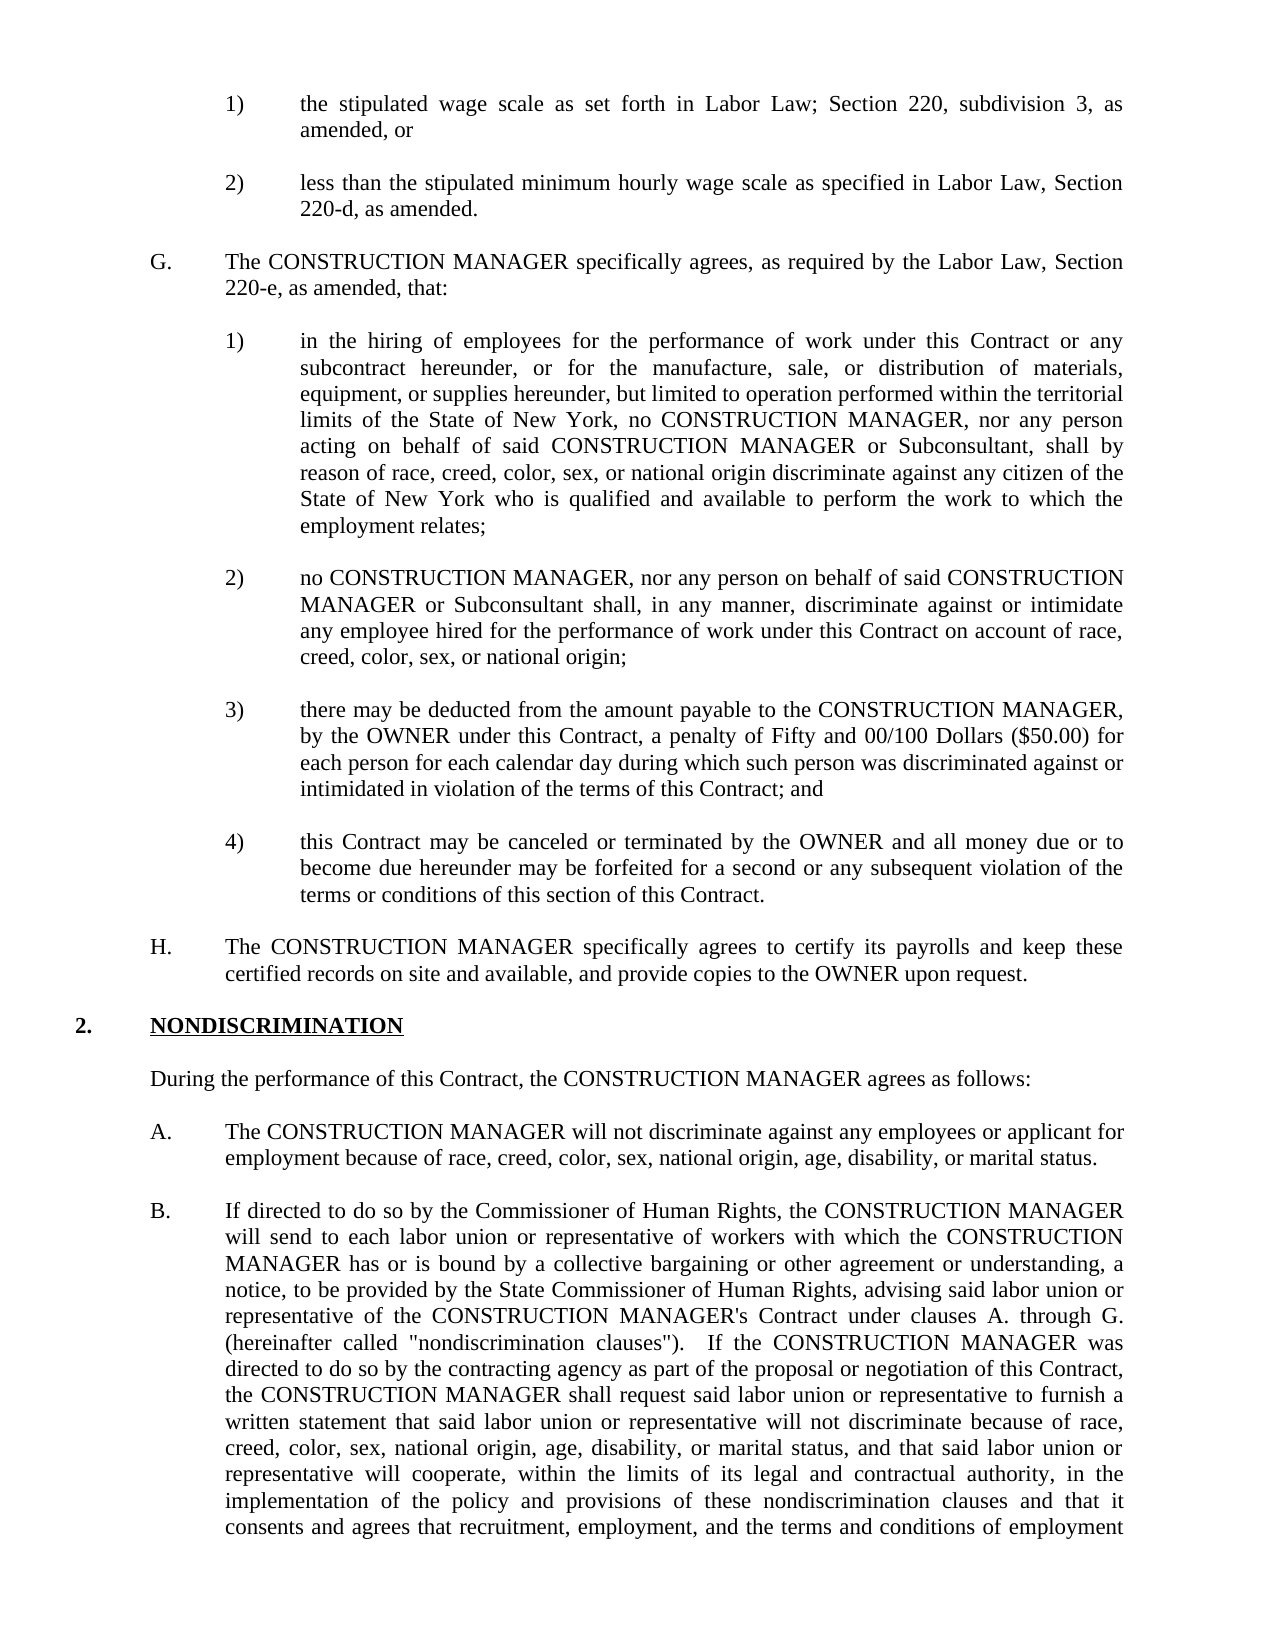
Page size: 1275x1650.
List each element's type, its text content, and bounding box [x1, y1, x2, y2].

text G. The CONSTRUCTION MANAGER specifically agrees, as required by the Labor Law, Section 220-e, as amended, that: [150, 248, 1125, 301]
text 3) there may be deducted from the amount payable to the CONSTRUCTION MANAGER, by the OWNER under this Contract, a penalty of Fifty and 00/100 Dollars ($50.00) for each person for each calendar day during which such person was discriminated against or intimidated in violation of the terms of this Contract; and [225, 696, 1125, 802]
text 1) the stipulated wage scale as set forth in Labor Law; Section 220, subdivision 3, as amended, or [225, 90, 1125, 143]
text H. The CONSTRUCTION MANAGER specifically agrees to certify its payrolls and keep these certified records on site and available, and provide copies to the OWNER upon request. [150, 933, 1125, 986]
text 2) less than the stipulated minimum hourly wage scale as specified in Labor Law, Section 220-d, as amended. [225, 169, 1125, 222]
text A. The CONSTRUCTION MANAGER will not discriminate against any employees or applicant for employment because of race, creed, color, sex, national origin, age, disability, or marital status. [150, 1118, 1125, 1171]
text 4) this Contract may be canceled or terminated by the OWNER and all money due or to become due hereunder may be forfeited for a second or any subsequent violation of the terms or conditions of this section of this Contract. [225, 828, 1125, 907]
text 2. NONDISCRIMINATION [75, 1012, 1125, 1039]
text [150, 1197, 1125, 1539]
text During the performance of this Contract, the CONSTRUCTION MANAGER agrees as follows: [150, 1065, 1125, 1091]
text 1) in the hiring of employees for the performance of work under this Contract or any subcontract hereunder, or for the manufacture, sale, or distribution of materials, equipment, or supplies hereunder, but limited to operation performed within the territorial limits of the State of New York, no CONSTRUCTION MANAGER, nor any person acting on behalf of said CONSTRUCTION MANAGER or Subconsultant, shall by reason of race, creed, color, sex, or national origin discriminate against any citizen of the State of New York who is qualified and available to perform the work to which the employment relates; [225, 327, 1125, 538]
text 2) no CONSTRUCTION MANAGER, nor any person on behalf of said CONSTRUCTION MANAGER or Subconsultant shall, in any manner, discriminate against or intimidate any employee hired for the performance of work under this Contract on account of race, creed, color, sex, or national origin; [225, 564, 1125, 670]
